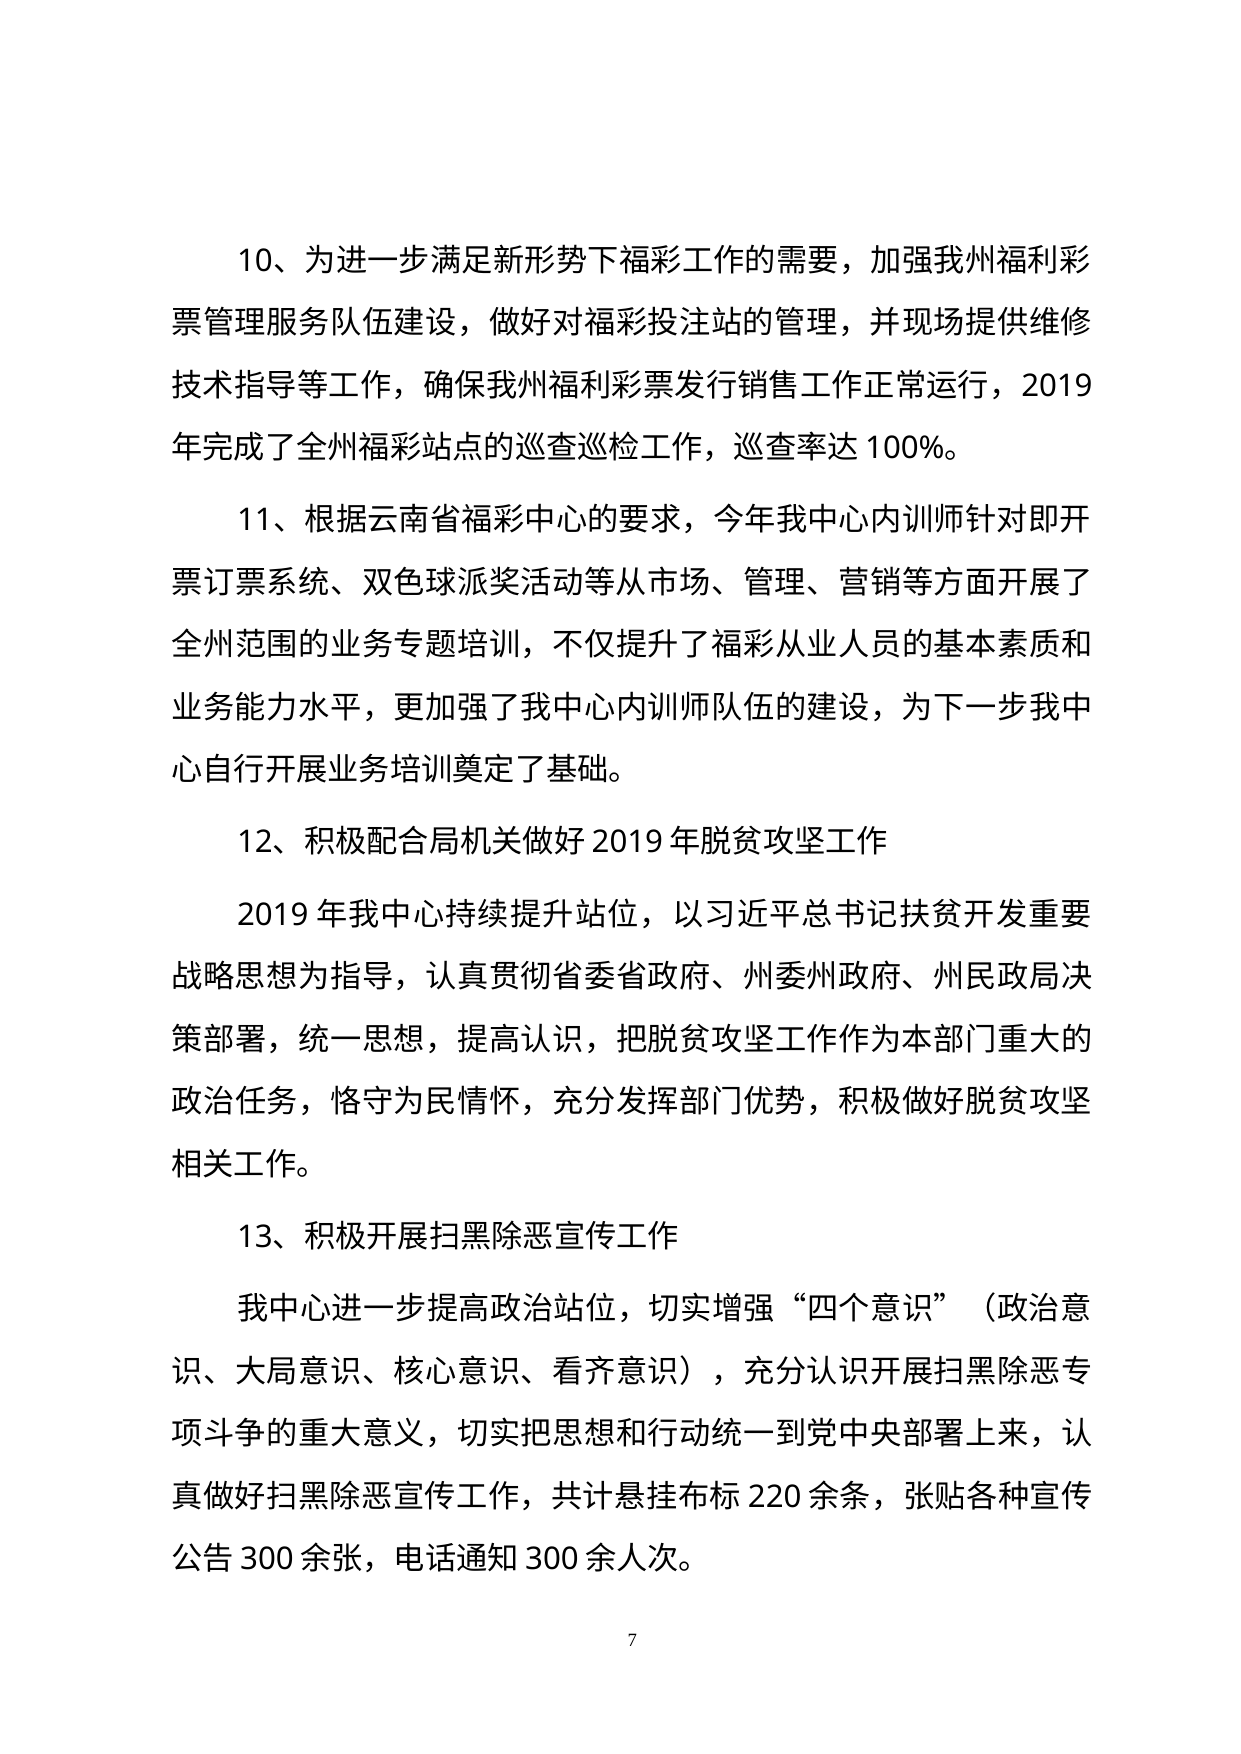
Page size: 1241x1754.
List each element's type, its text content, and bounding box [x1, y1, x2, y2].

text 2019年我中心持续提升站位，以习近平总书记扶贫开发重要战略思想为指导，认真贯彻省委省政府、州委州政府、州民政局决策部署，统一思想，提高认识，把脱贫攻坚工作作为本部门重大的政治任务，恪守为民情怀，充分发挥部门优势，积极做好脱贫攻坚相关工作。 [171, 875, 1092, 1188]
text 我中心进一步提高政治站位，切实增强“四个意识”（政治意识、大局意识、核心意识、看齐意识），充分认识开展扫黑除恶专项斗争的重大意义，切实把思想和行动统一到党中央部署上来，认真做好扫黑除恶宣传工作，共计悬挂布标220余条，张贴各种宣传公告300余张，电话通知300余人次。 [171, 1269, 1092, 1582]
text 10、为进一步满足新形势下福彩工作的需要，加强我州福利彩票管理服务队伍建设，做好对福彩投注站的管理，并现场提供维修、技术指导等工作，确保我州福利彩票发行销售工作正常运行，2019年完成了全州福彩站点的巡查巡检工作，巡查率达100%。 [171, 221, 1092, 471]
text 13、积极开展扫黑除恶宣传工作 [171, 1197, 1092, 1260]
text 12、积极配合局机关做好2019年脱贫攻坚工作 [171, 803, 1092, 865]
text 11、根据云南省福彩中心的要求，今年我中心内训师针对即开票订票系统、双色球派奖活动等从市场、管理、营销等方面开展了全州范围的业务专题培训，不仅提升了福彩从业人员的基本素质和业务能力水平，更加强了我中心内训师队伍的建设，为下一步我中心自行开展业务培训奠定了基础。 [171, 481, 1092, 793]
